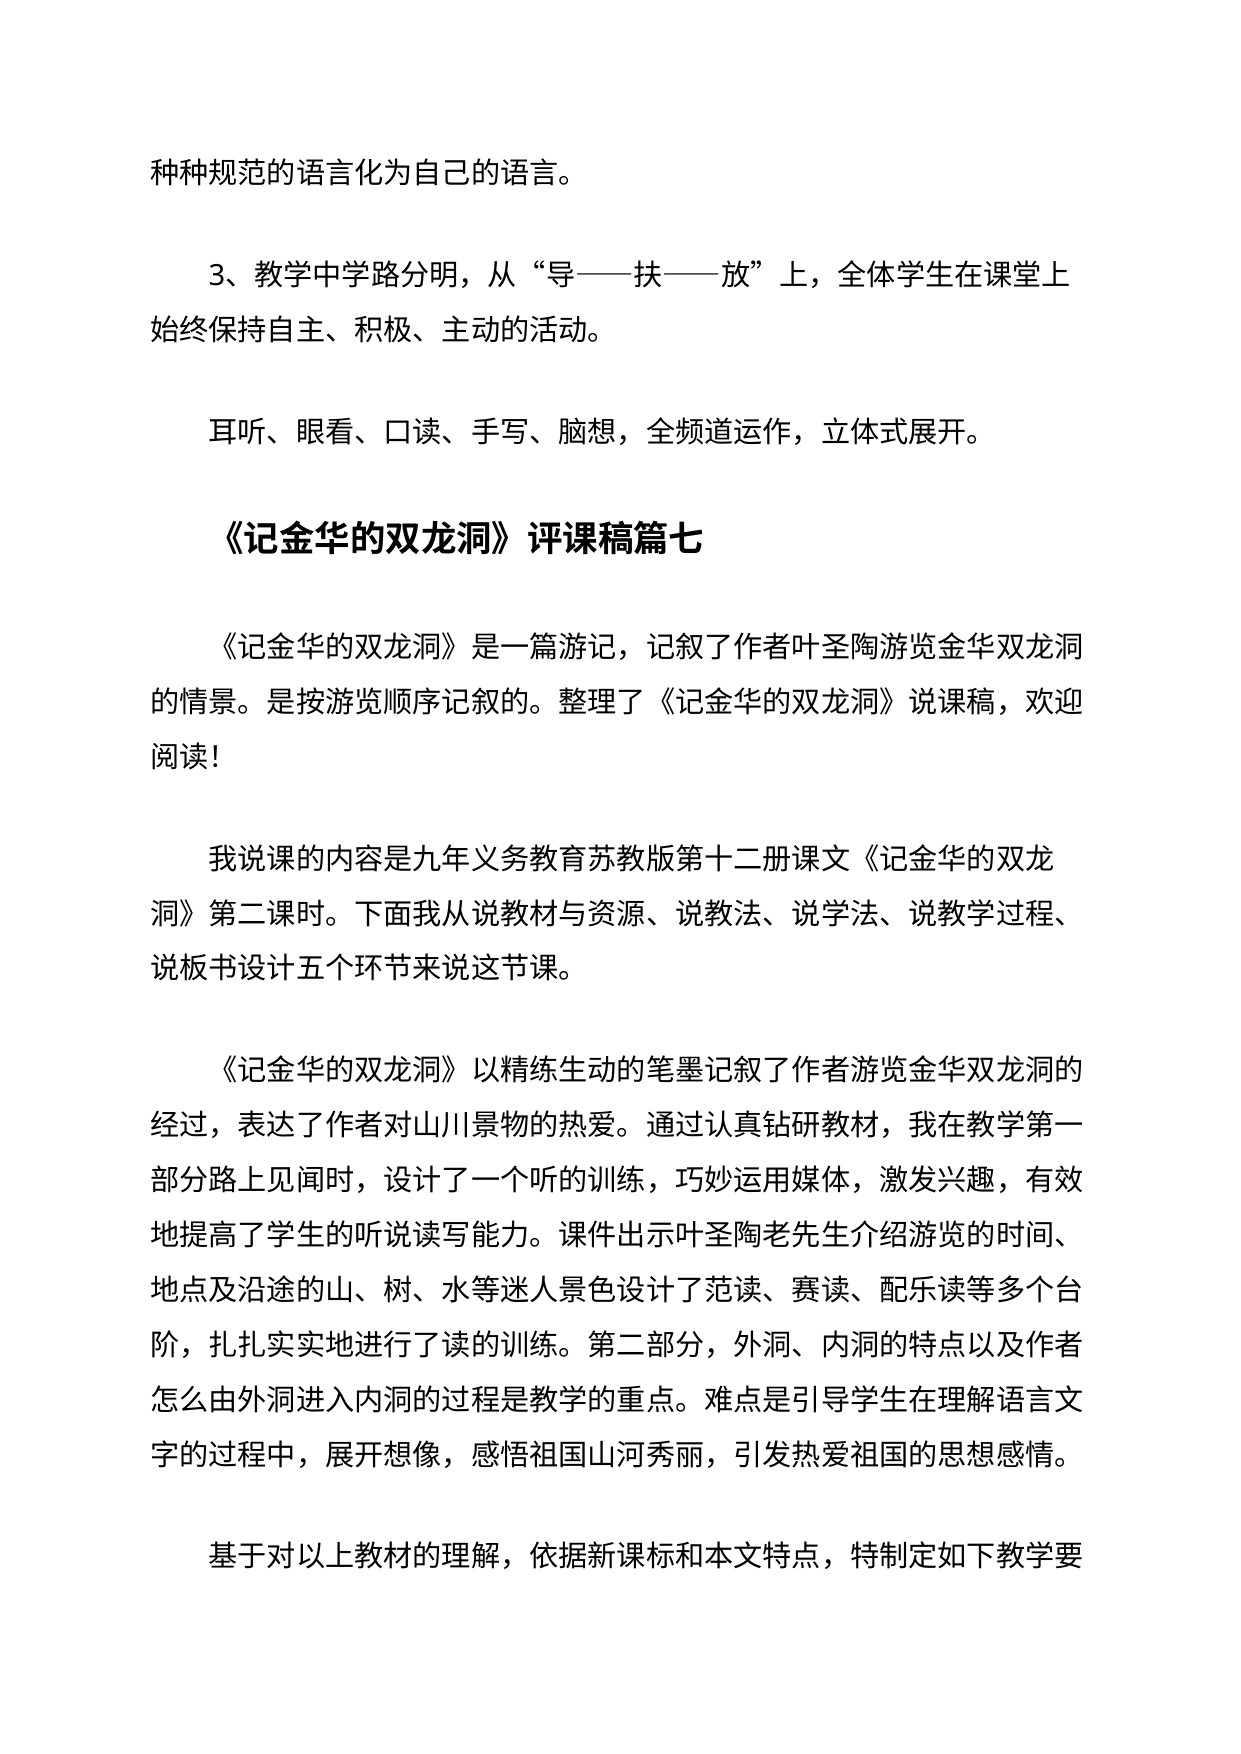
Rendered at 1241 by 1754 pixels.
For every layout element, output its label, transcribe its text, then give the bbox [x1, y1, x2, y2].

text 3、教学中学路分明，从“导——扶——放”上，全体学生在课堂上始终保持自主、积极、主动的活动。 [150, 252, 1090, 349]
text 《记金华的双龙洞》评课稿篇七 [150, 510, 1090, 562]
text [150, 150, 1090, 192]
text 我说课的内容是九年义务教育苏教版第十二册课文《记金华的双龙洞》第二课时。下面我从说教材与资源、说教法、说学法、说教学过程、说板书设计五个环节来说这节课。 [150, 835, 1090, 987]
text 耳听、眼看、口读、手写、脑想，全频道运作，立体式展开。 [150, 408, 1090, 451]
text 《记金华的双龙洞》是一篇游记，记叙了作者叶圣陶游览金华双龙洞的情景。是按游览顺序记叙的。整理了《记金华的双龙洞》说课稿，欢迎阅读！ [150, 624, 1090, 776]
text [150, 1533, 1090, 1575]
text 《记金华的双龙洞》以精练生动的笔墨记叙了作者游览金华双龙洞的经过，表达了作者对山川景物的热爱。通过认真钻研教材，我在教学第一部分路上见闻时，设计了一个听的训练，巧妙运用媒体，激发兴趣，有效地提高了学生的听说读写能力。课件出示叶圣陶老先生介绍游览的时间、地点及沿途的山、树、水等迷人景色设计了范读、赛读、配乐读等多个台阶，扎扎实实地进行了读的训练。第二部分，外洞、内洞的特点以及作者怎么由外洞进入内洞的过程是教学的重点。难点是引导学生在理解语言文字的过程中，展开想像，感悟祖国山河秀丽，引发热爱祖国的思想感情。 [150, 1047, 1090, 1473]
